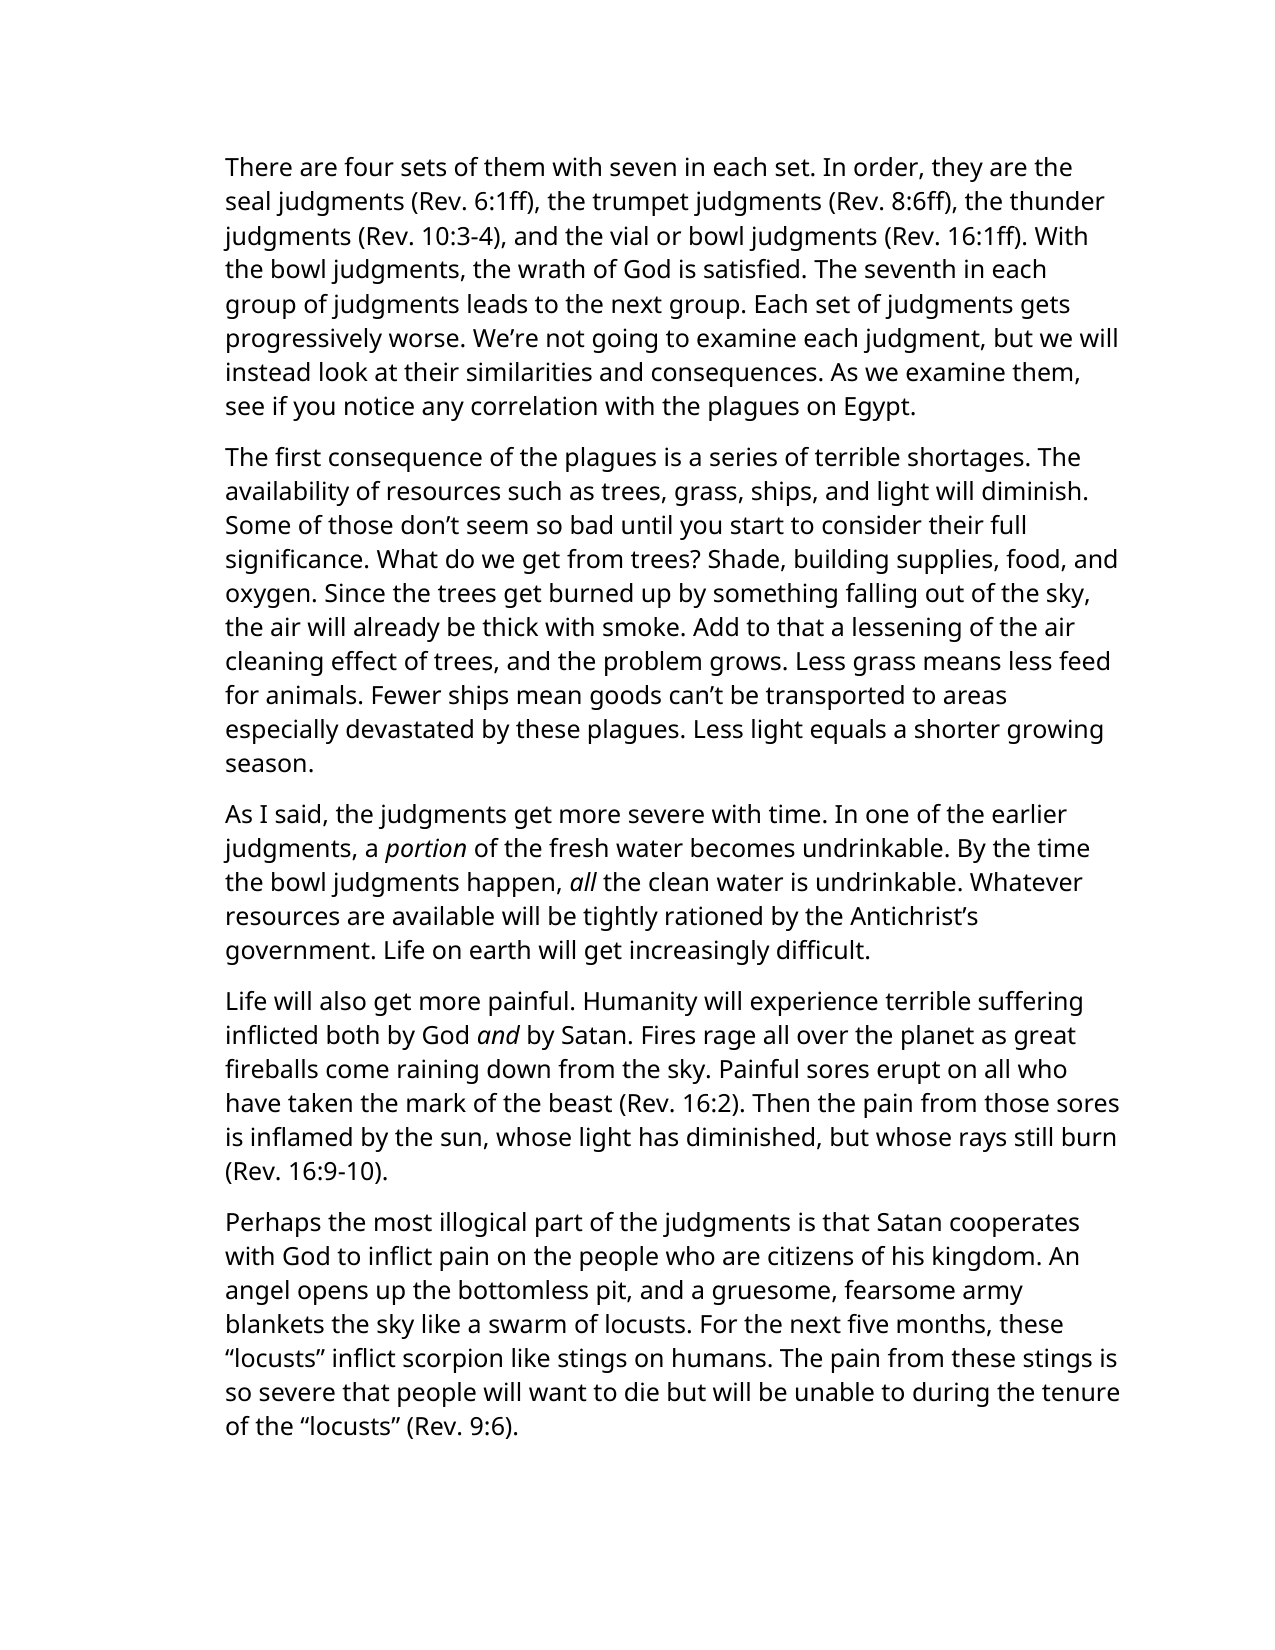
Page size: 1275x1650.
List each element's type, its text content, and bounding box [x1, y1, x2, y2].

text As I said, the judgments get more severe with time. In one of the earlier judgments, a portion of the fresh water becomes undrinkable. By the time the bowl judgments happen, all the clean water is undrinkable. Whatever resources are available will be tightly rationed by the Antichrist’s government. Life on earth will get increasingly difficult. [225, 796, 1125, 967]
text The first consequence of the plagues is a series of terrible shortages. The availability of resources such as trees, grass, ships, and light will diminish. Some of those don’t seem so bad until you start to consider their full significance. What do we get from trees? Shade, building supplies, food, and oxygen. Since the trees get burned up by something falling out of the sky, the air will already be thick with smoke. Add to that a lessening of the air cleaning effect of trees, and the problem grows. Less grass means less feed for animals. Fewer ships mean goods can’t be transported to areas especially devastated by these plagues. Less light equals a shorter growing season. [225, 439, 1125, 780]
text There are four sets of them with seven in each set. In order, they are the seal judgments (Rev. 6:1ff), the trumpet judgments (Rev. 8:6ff), the thunder judgments (Rev. 10:3-4), and the vial or bowl judgments (Rev. 16:1ff). With the bowl judgments, the wrath of God is satisfied. The seventh in each group of judgments leads to the next group. Each set of judgments gets progressively worse. We’re not going to examine each judgment, but we will instead look at their similarities and consequences. As we examine them, see if you notice any correlation with the plagues on Egypt. [225, 150, 1125, 422]
text Perhaps the most illogical part of the judgments is that Satan cooperates with God to inflict pain on the people who are citizens of his kingdom. An angel opens up the bottomless pit, and a gruesome, fearsome army blankets the sky like a swarm of locusts. For the next five months, these “locusts” inflict scorpion like stings on humans. The pain from these stings is so severe that people will want to die but will be unable to during the tenure of the “locusts” (Rev. 9:6). [225, 1204, 1125, 1443]
text Life will also get more painful. Humanity will experience terrible suffering inflicted both by God and by Satan. Fires rage all over the planet as great fireballs come raining down from the sky. Painful sores erupt on all who have taken the mark of the beast (Rev. 16:2). Then the pain from those sores is inflamed by the sun, whose light has diminished, but whose rays still burn (Rev. 16:9-10). [225, 983, 1125, 1188]
